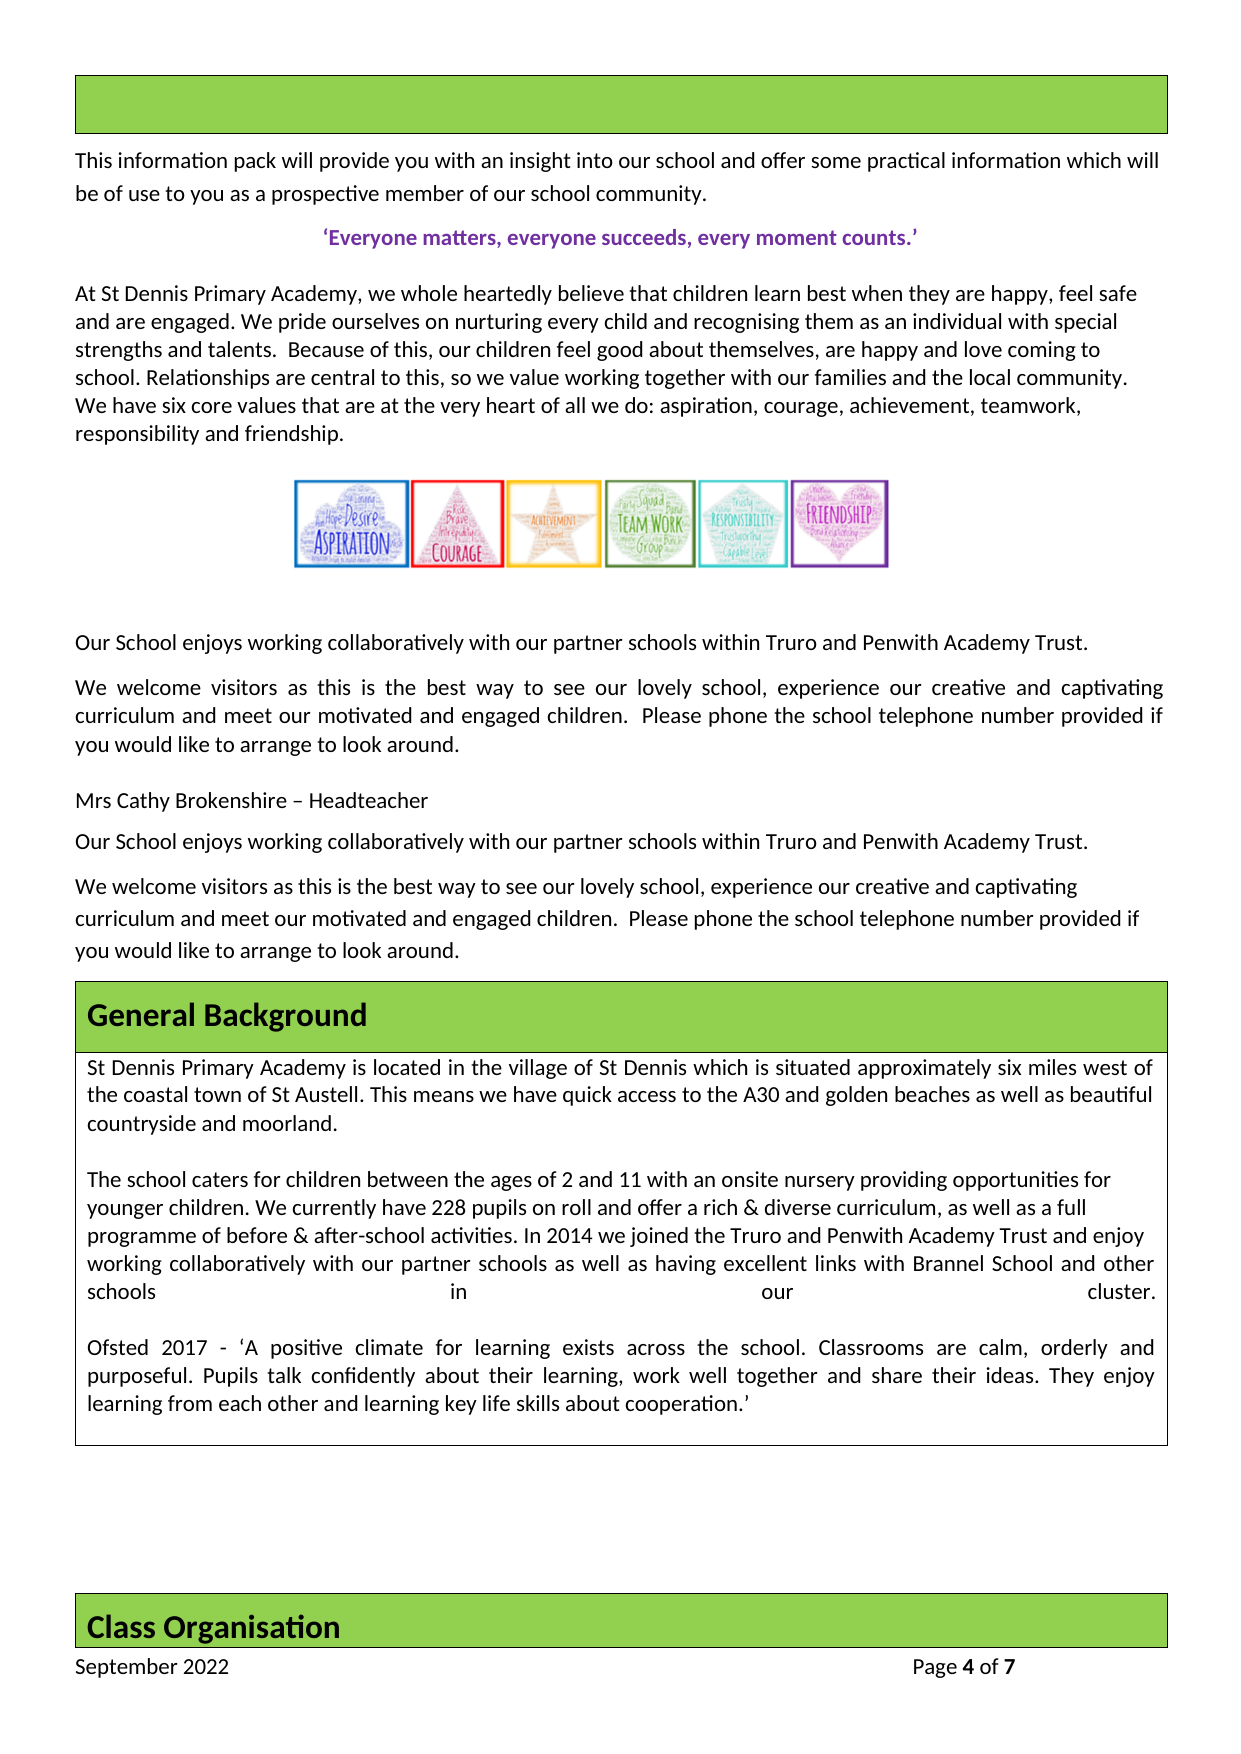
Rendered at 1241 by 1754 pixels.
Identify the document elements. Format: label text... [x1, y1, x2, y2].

table_header General Background [76, 982, 1167, 1052]
table_header Class Organisation [76, 1594, 1167, 1647]
text Our School enjoys working collaboratively with our partner schools within Truro and Penwith Academy Trust. [75, 827, 1165, 855]
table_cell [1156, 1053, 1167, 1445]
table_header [76, 76, 1167, 133]
text We welcome visitors as this is the best way to see our lovely school, experience our creative and captivating curriculum and meet our motivated and engaged children. Please phone the school telephone number provided if you would like to arrange to look around. [75, 872, 1165, 964]
text Mrs Cathy Brokenshire – Headteacher [75, 787, 1165, 815]
text This information pack will provide you with an insight into our school and offer some practical information which will be of use to you as a prospective member of our school community. [75, 146, 1165, 207]
text ‘Everyone matters, everyone succeeds, every moment counts.’ [75, 223, 1165, 251]
text At St Dennis Primary Academy, we whole heartedly believe that children learn best when they are happy, feel safe and are engaged. We pride ourselves on nurturing every child and recognising them as an individual with special strengths and talents. Because of this, our children feel good about themselves, are happy and love coming to school. Relationships are central to this, so we value working together with our families and the local community. We have six core values that are at the very heart of all we do: aspiration, courage, achievement, teamwork, responsibility and friendship. [75, 279, 1165, 447]
text We welcome visitors as this is the best way to see our lovely school, experience our creative and captivating curriculum and meet our motivated and engaged children. Please phone the school telephone number provided if you would like to arrange to look around. [75, 673, 1165, 758]
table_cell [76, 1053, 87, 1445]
text Our School enjoys working collaboratively with our partner schools within Truro and Penwith Academy Trust. [75, 628, 1165, 656]
picture [292, 476, 890, 571]
